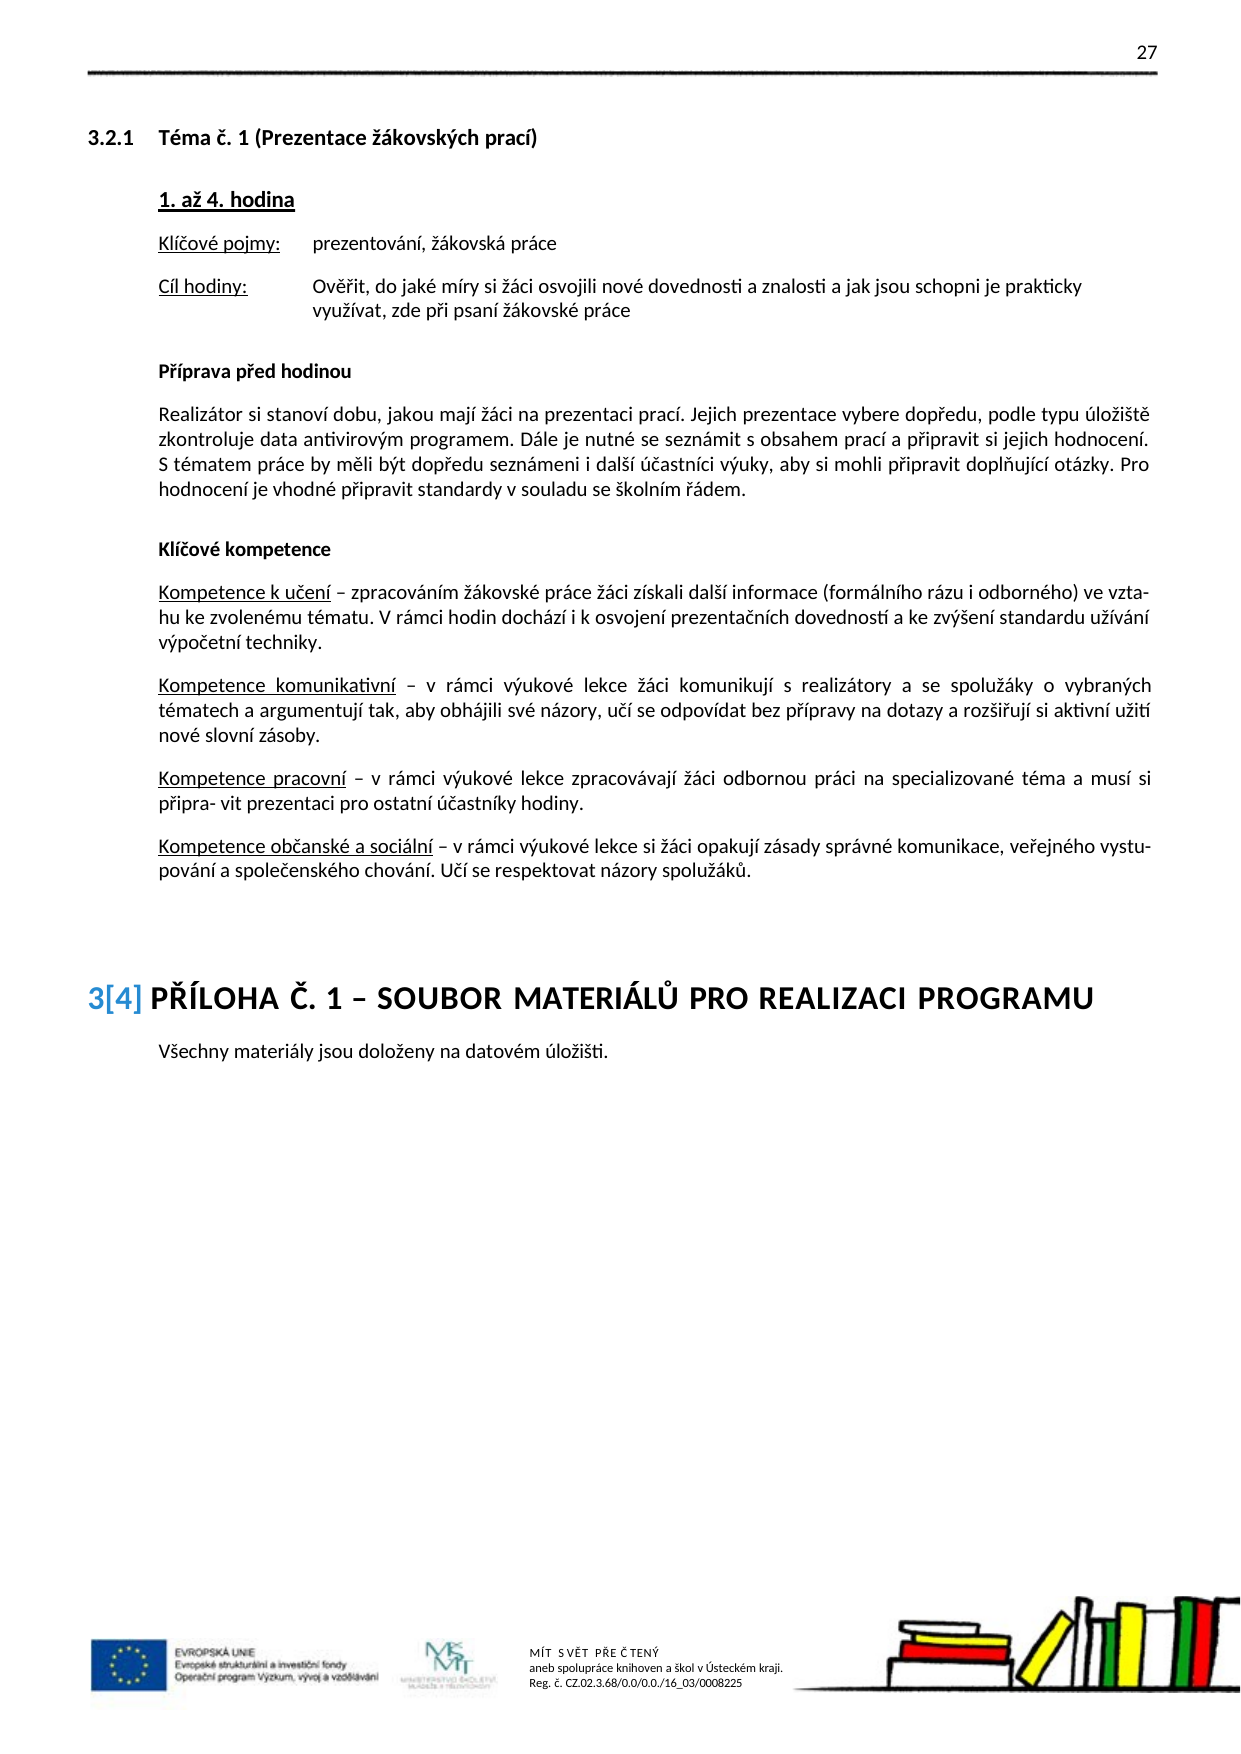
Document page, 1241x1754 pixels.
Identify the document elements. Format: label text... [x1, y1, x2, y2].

text Kompetence k učení – zpracováním žákovské práce žáci získali další informace (formálního rázu i odborného) ve vzta- hu ke zvolenému tématu. V rámci hodin dochází i k osvojení prezentačních dovedností a ke zvýšení standardu užívání výpočetní techniky. [158, 580, 1152, 654]
text Kompetence občanské a sociální – v rámci výukové lekce si žáci opakují zásady správné komunikace, veřejného vystu- pování a společenského chování. Učí se respektovat názory spolužáků. [158, 833, 1152, 883]
picture [90, 1638, 499, 1710]
text Kompetence pracovní – v rámci výukové lekce zpracovávají žáci odbornou práci na specializované téma a musí si připra- vit prezentaci pro ostatní účastníky hodiny. [158, 765, 1152, 815]
text Kompetence komunikativní – v rámci výukové lekce žáci komunikují s realizátory a se spolužáky o vybraných tématech a argumentují tak, aby obhájili své názory, učí se odpovídat bez přípravy na dotazy a rozšiřují si aktivní užití nové slovní zásoby. [158, 672, 1152, 747]
text Všechny materiály jsou doloženy na datovém úložišti. [158, 1038, 1169, 1063]
picture [792, 1596, 1241, 1693]
text Realizátor si stanoví dobu, jakou mají žáci na prezentaci prací. Jejich prezentace vybere dopředu, podle typu úložiště zkontroluje data antivirovým programem. Dále je nutné se seznámit s obsahem prací a připravit si jejich hodnocení. S tématem práce by měli být dopředu seznámeni i další účastníci výuky, aby si mohli připravit doplňující otázky. Pro hodnocení je vhodné připravit standardy v souladu se školním řádem. [158, 401, 1152, 501]
subtitle Klíčové kompetence [158, 537, 1169, 562]
subtitle 1. až 4. hodina [158, 185, 1169, 213]
subtitle PŘÍLOHA Č. 1 – SOUBOR MATERIÁLŮ PRO REALIZACI PROGRAMU [87, 977, 1169, 1018]
text Klíčové pojmy: prezentování, žákovská práce [158, 230, 1169, 255]
picture [87, 70, 1158, 77]
subtitle Příprava před hodinou [158, 358, 1169, 384]
subtitle 3.2.1 Téma č. 1 (Prezentace žákovských prací) [87, 123, 1169, 151]
text Cíl hodiny: Ověřit, do jaké míry si žáci osvojili nové dovednosti a znalosti a jak jsou schopni je prakticky využívat, zde při psaní žákovské práce [158, 273, 1152, 323]
